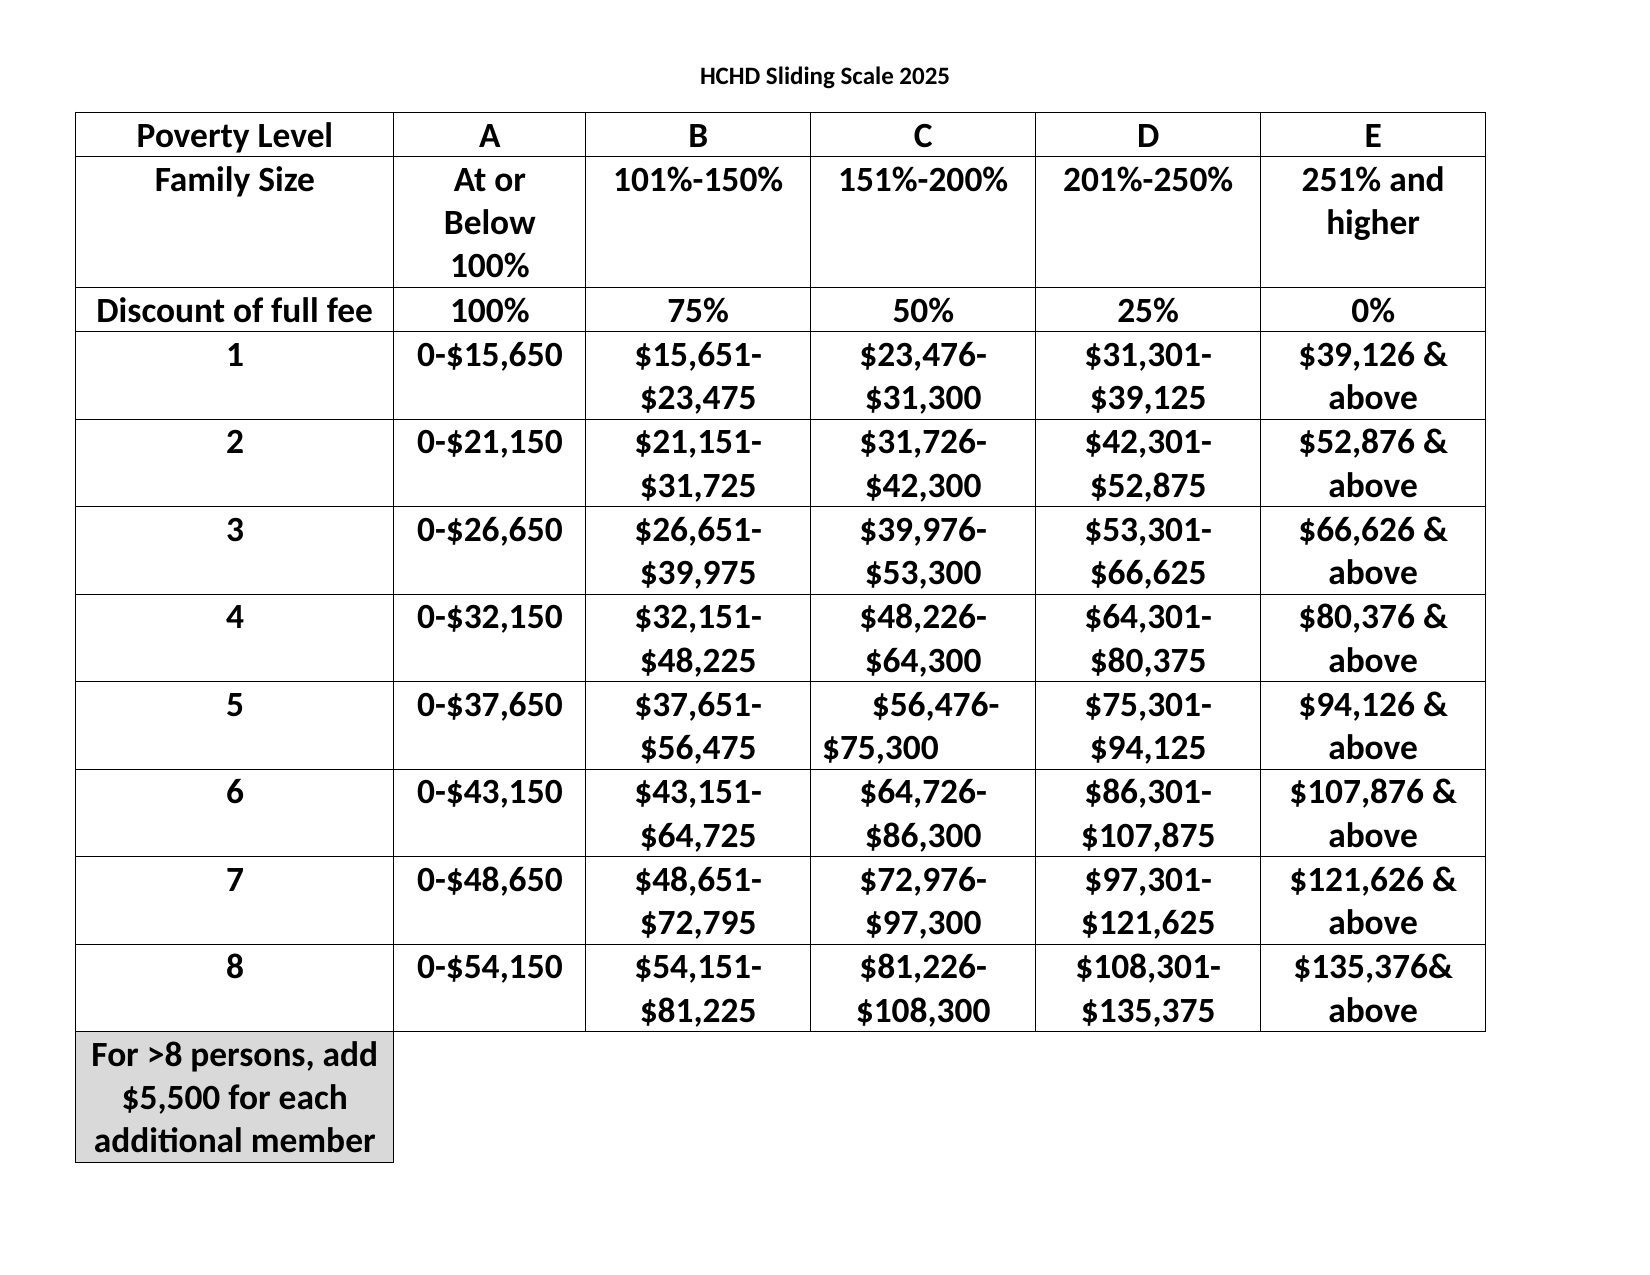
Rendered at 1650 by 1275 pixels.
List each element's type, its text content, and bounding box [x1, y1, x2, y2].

table_cell For >8 persons, add $5,500 for each additional member [76, 1032, 393, 1162]
table_cell 7 [76, 857, 393, 943]
table_cell 100% [394, 288, 585, 331]
table_cell 0-$37,650 [394, 682, 585, 768]
table_cell $37,651-$56,475 [586, 682, 810, 768]
table_cell $31,726-$42,300 [811, 420, 1035, 506]
table_cell Discount of full fee [76, 288, 393, 331]
table_cell 75% [586, 288, 810, 331]
table_cell $21,151-$31,725 [586, 420, 810, 506]
table_cell At or Below 100% [394, 157, 585, 287]
table_cell 5 [76, 682, 393, 768]
table_cell $135,376& above [1261, 945, 1485, 1031]
table_cell 1 [76, 332, 393, 418]
table_header E [1261, 113, 1485, 156]
table_cell $26,651-$39,975 [586, 507, 810, 593]
table_cell 50% [811, 288, 1035, 331]
text HCHD Sliding Scale 2025 [75, 60, 1575, 91]
table_cell 0-$21,150 [394, 420, 585, 506]
table_cell 3 [76, 507, 393, 593]
table_cell $56,476-$75,300 [811, 682, 1035, 768]
table_cell $39,976-$53,300 [811, 507, 1035, 593]
table_cell 6 [76, 770, 393, 856]
table_cell 0-$48,650 [394, 857, 585, 943]
table_cell $42,301-$52,875 [1036, 420, 1260, 506]
table_cell 101%-150% [586, 157, 810, 287]
table_cell $52,876 & above [1261, 420, 1485, 506]
table_cell $75,301-$94,125 [1036, 682, 1260, 768]
table_header A [394, 113, 585, 156]
table_cell $97,301-$121,625 [1036, 857, 1260, 943]
table_cell $81,226-$108,300 [811, 945, 1035, 1031]
table_cell 0% [1261, 288, 1485, 331]
table_cell $32,151-$48,225 [586, 595, 810, 681]
table_header D [1036, 113, 1260, 156]
table_cell 0-$26,650 [394, 507, 585, 593]
table_cell Family Size [76, 157, 393, 287]
table_cell 201%-250% [1036, 157, 1260, 287]
table_cell $72,976-$97,300 [811, 857, 1035, 943]
table_cell $48,651-$72,795 [586, 857, 810, 943]
table_cell $43,151-$64,725 [586, 770, 810, 856]
table_cell 0-$43,150 [394, 770, 585, 856]
table_cell $48,226-$64,300 [811, 595, 1035, 681]
table_cell $31,301-$39,125 [1036, 332, 1260, 418]
table_cell $64,726-$86,300 [811, 770, 1035, 856]
table_cell $66,626 & above [1261, 507, 1485, 593]
table_cell $86,301-$107,875 [1036, 770, 1260, 856]
table_cell 151%-200% [811, 157, 1035, 287]
table_cell $23,476-$31,300 [811, 332, 1035, 418]
table_cell $53,301-$66,625 [1036, 507, 1260, 593]
table_cell $107,876 & above [1261, 770, 1485, 856]
table_header C [811, 113, 1035, 156]
table_cell 251% and higher [1261, 157, 1485, 287]
table_cell $54,151-$81,225 [586, 945, 810, 1031]
table_cell 0-$15,650 [394, 332, 585, 418]
table_cell 8 [76, 945, 393, 1031]
table_cell $94,126 & above [1261, 682, 1485, 768]
table_cell 0-$32,150 [394, 595, 585, 681]
table_cell $121,626 & above [1261, 857, 1485, 943]
table_cell $39,126 & above [1261, 332, 1485, 418]
table_cell $15,651-$23,475 [586, 332, 810, 418]
table_cell $64,301-$80,375 [1036, 595, 1260, 681]
table_cell 0-$54,150 [394, 945, 585, 1031]
table_cell $108,301-$135,375 [1036, 945, 1260, 1031]
table_cell 25% [1036, 288, 1260, 331]
table_cell $80,376 & above [1261, 595, 1485, 681]
table_header Poverty Level [76, 113, 393, 156]
table_cell 2 [76, 420, 393, 506]
table_header B [586, 113, 810, 156]
table_cell 4 [76, 595, 393, 681]
